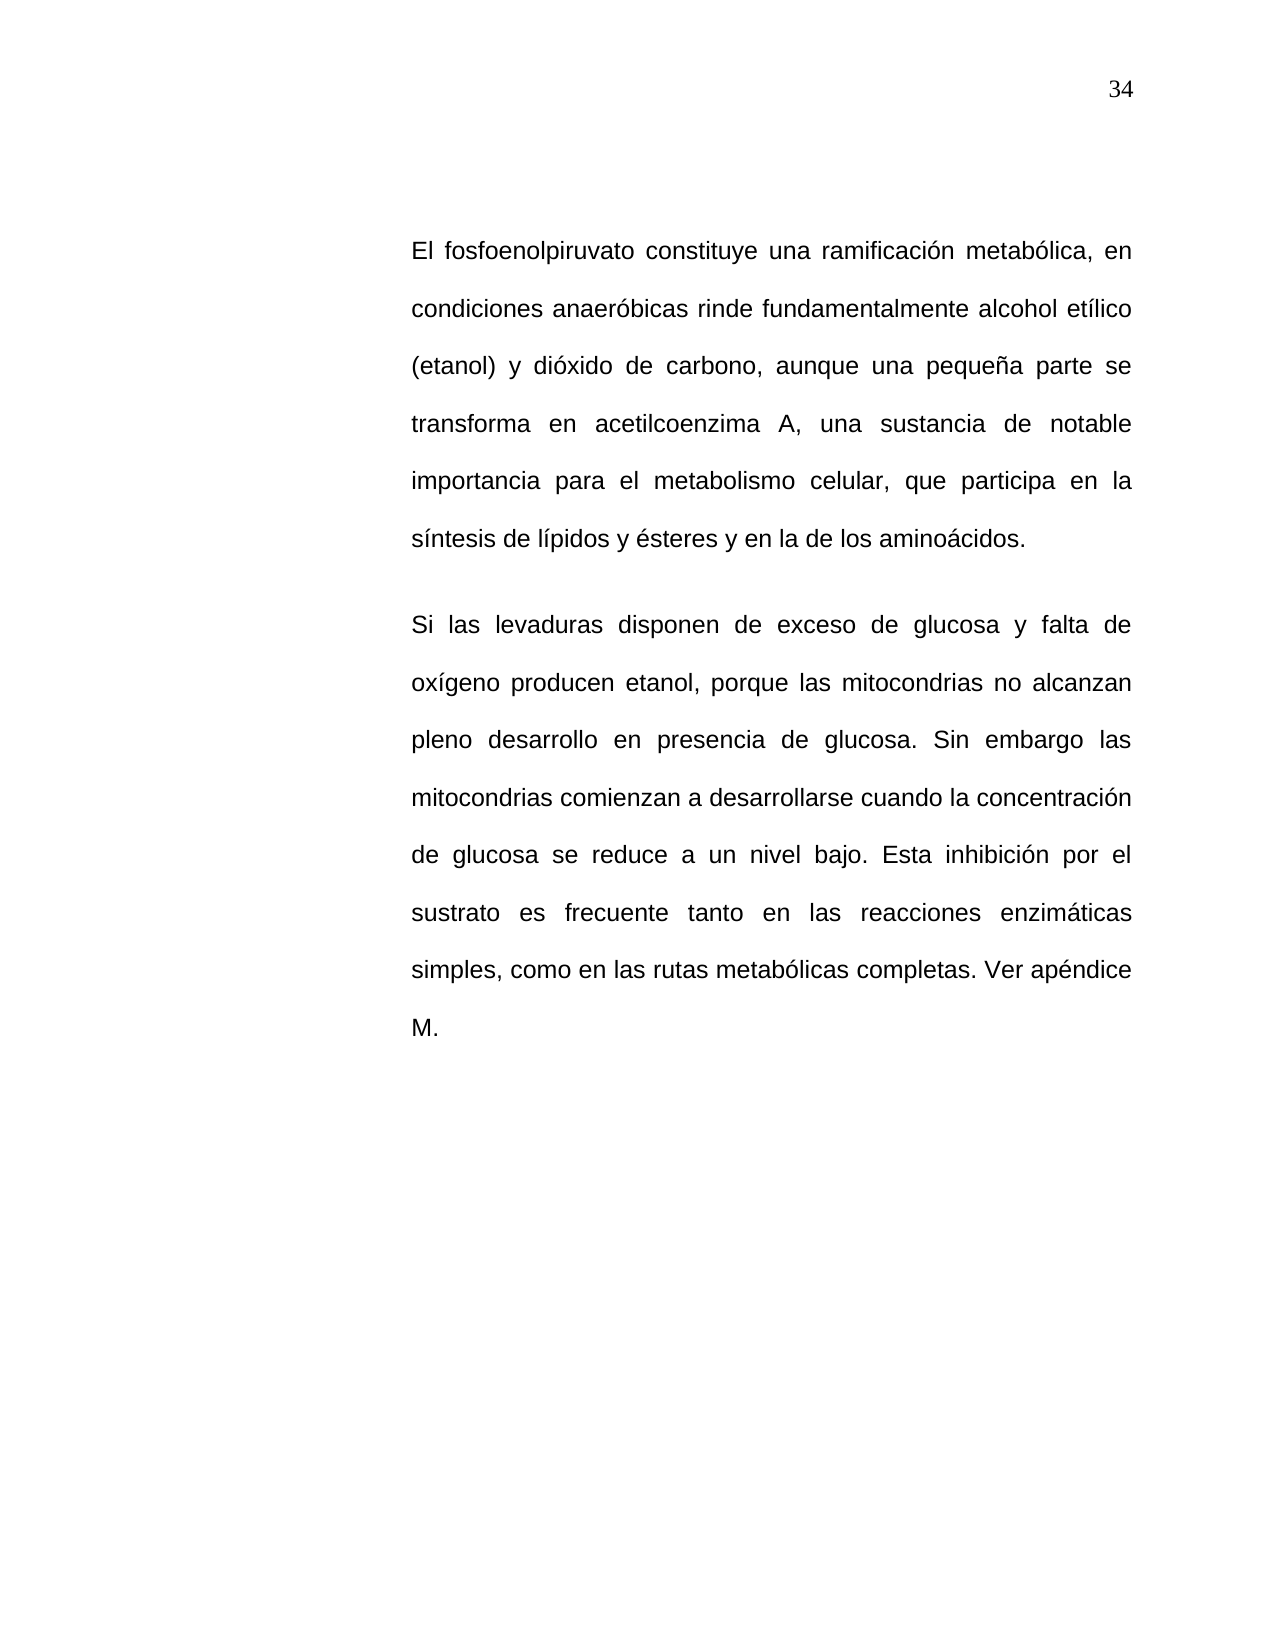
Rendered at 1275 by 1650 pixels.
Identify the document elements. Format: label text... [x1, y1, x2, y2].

text El fosfoenolpiruvato constituye una ramificación metabólica, en condiciones anaeróbicas rinde fundamentalmente alcohol etílico (etanol) y dióxido de carbono, aunque una pequeña parte se transforma en acetilcoenzima A, una sustancia de notable importancia para el metabolismo celular, que participa en la síntesis de lípidos y ésteres y en la de los aminoácidos. [411, 236, 1133, 552]
text Si las levaduras disponen de exceso de glucosa y falta de oxígeno producen etanol, porque las mitocondrias no alcanzan pleno desarrollo en presencia de glucosa. Sin embargo las mitocondrias comienzan a desarrollarse cuando la concentración de glucosa se reduce a un nivel bajo. Esta inhibición por el sustrato es frecuente tanto en las reacciones enzimáticas simples, como en las rutas metabólicas completas. Ver apéndice M. [411, 610, 1133, 1042]
